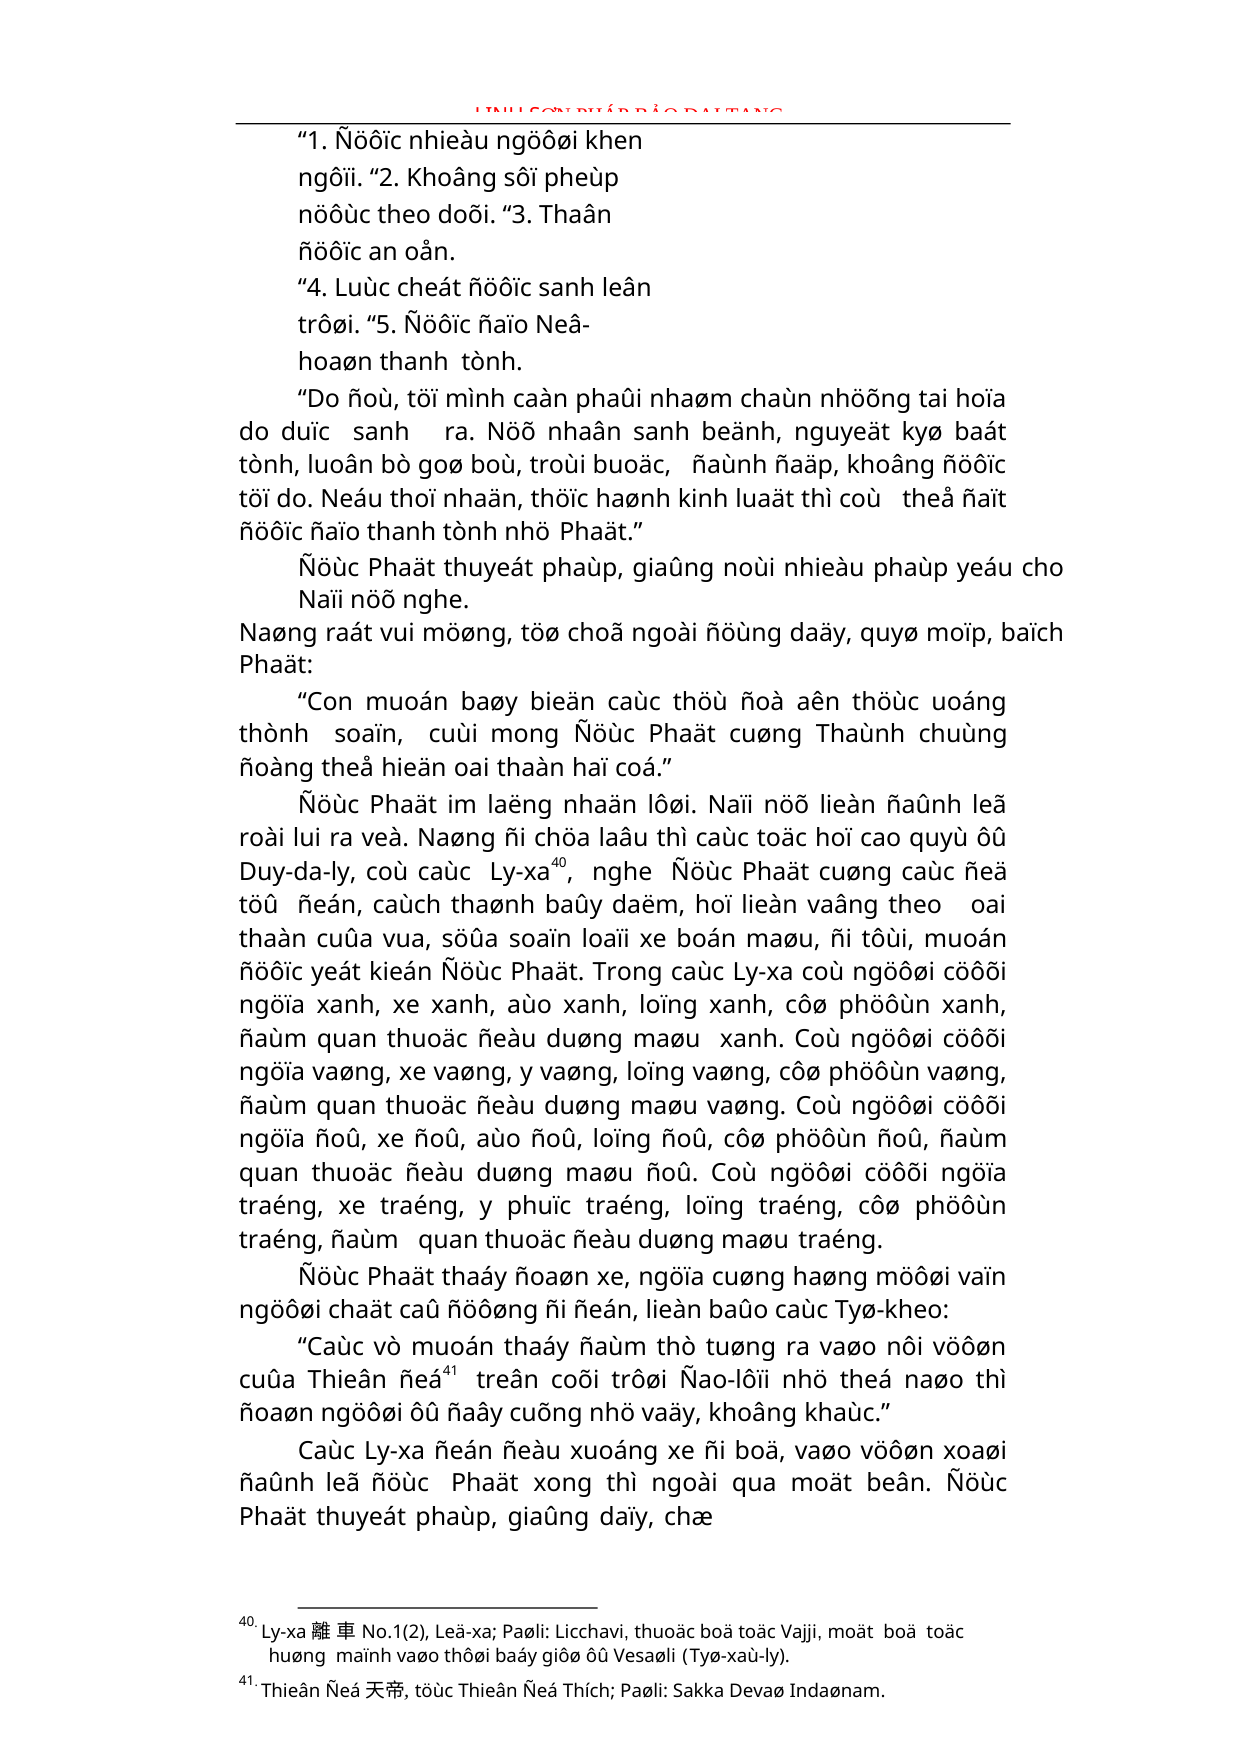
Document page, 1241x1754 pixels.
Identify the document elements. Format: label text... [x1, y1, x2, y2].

text Ñöùc Phaät thuyeát phaùp, giaûng noùi nhieàu phaùp yeáu cho Naïi nöõ nghe. [298, 550, 1065, 615]
text Naøng raát vui möøng, töø choã ngoài ñöùng daäy, quyø moïp, baïch Phaät: [239, 615, 1065, 680]
text “Con muoán baøy bieän caùc thöù ñoà aên thöùc uoáng thònh soaïn, cuùi mong Ñöùc Phaät cuøng Thaùnh chuùng ñoàng theå hieän oai thaàn haï coá.” [239, 683, 1008, 784]
text Ñöùc Phaät im laëng nhaän lôøi. Naïi nöõ lieàn ñaûnh leã roài lui ra veà. Naøng ñi chöa laâu thì caùc toäc hoï cao quyù ôû Duy-da-ly, coù caùc Ly-xa40, nghe Ñöùc Phaät cuøng caùc ñeä töû ñeán, caùch thaønh baûy daëm, hoï lieàn vaâng theo oai thaàn cuûa vua, söûa soaïn loaïi xe boán maøu, ñi tôùi, muoán ñöôïc yeát kieán Ñöùc Phaät. Trong caùc Ly-xa coù ngöôøi cöôõi ngöïa xanh, xe xanh, aùo xanh, loïng xanh, côø phöôùn xanh, ñaùm quan thuoäc ñeàu duøng maøu xanh. Coù ngöôøi cöôõi ngöïa vaøng, xe vaøng, y vaøng, loïng vaøng, côø phöôùn vaøng, ñaùm quan thuoäc ñeàu duøng maøu vaøng. Coù ngöôøi cöôõi ngöïa ñoû, xe ñoû, aùo ñoû, loïng ñoû, côø phöôùn ñoû, ñaùm quan thuoäc ñeàu duøng maøu ñoû. Coù ngöôøi cöôõi ngöïa traéng, xe traéng, y phuïc traéng, loïng traéng, côø phöôùn traéng, ñaùm quan thuoäc ñeàu duøng maøu traéng. [239, 787, 1008, 1255]
text “Caùc vò muoán thaáy ñaùm thò tuøng ra vaøo nôi vöôøn cuûa Thieân ñeá41 treân coõi trôøi Ñao-lôïi nhö theá naøo thì ñoaøn ngöôøi ôû ñaây cuõng nhö vaäy, khoâng khaùc.” [239, 1328, 1008, 1429]
text “4. Luùc cheát ñöôïc sanh leân trôøi. “5. Ñöôïc ñaïo Neâ-hoaøn thanh tònh. [298, 270, 659, 378]
text “Do ñoù, töï mình caàn phaûi nhaøm chaùn nhöõng tai hoïa do duïc sanh ra. Nöõ nhaân sanh beänh, nguyeät kyø baát tònh, luoân bò goø boù, troùi buoäc, ñaùnh ñaäp, khoâng ñöôïc töï do. Neáu thoï nhaän, thöïc haønh kinh luaät thì coù theå ñaït ñöôïc ñaïo thanh tònh nhö Phaät.” [239, 381, 1008, 548]
text 41. Thieân Ñeá 天帝, töùc Thieân Ñeá Thích; Paøli: Sakka Devaø Indaønam. [239, 1670, 1065, 1703]
text Caùc Ly-xa ñeán ñeàu xuoáng xe ñi boä, vaøo vöôøn xoaøi ñaûnh leã ñöùc Phaät xong thì ngoài qua moät beân. Ñöùc Phaät thuyeát phaùp, giaûng daïy, chæ [239, 1432, 1008, 1533]
text “1. Ñöôïc nhieàu ngöôøi khen ngôïi. “2. Khoâng sôï pheùp nöôùc theo doõi. “3. Thaân ñöôïc an oån. [298, 123, 668, 267]
text Ñöùc Phaät thaáy ñoaøn xe, ngöïa cuøng haøng möôøi vaïn ngöôøi chaät caû ñöôøng ñi ñeán, lieàn baûo caùc Tyø-kheo: [239, 1259, 1008, 1326]
text 40. Ly-xa 離 車 No.1(2), Leä-xa; Paøli: Licchavi, thuoäc boä toäc Vajji, moät boä toäc huøng maïnh vaøo thôøi baáy giôø ôû Vesaøli (Tyø-xaù-ly). [239, 1615, 998, 1668]
